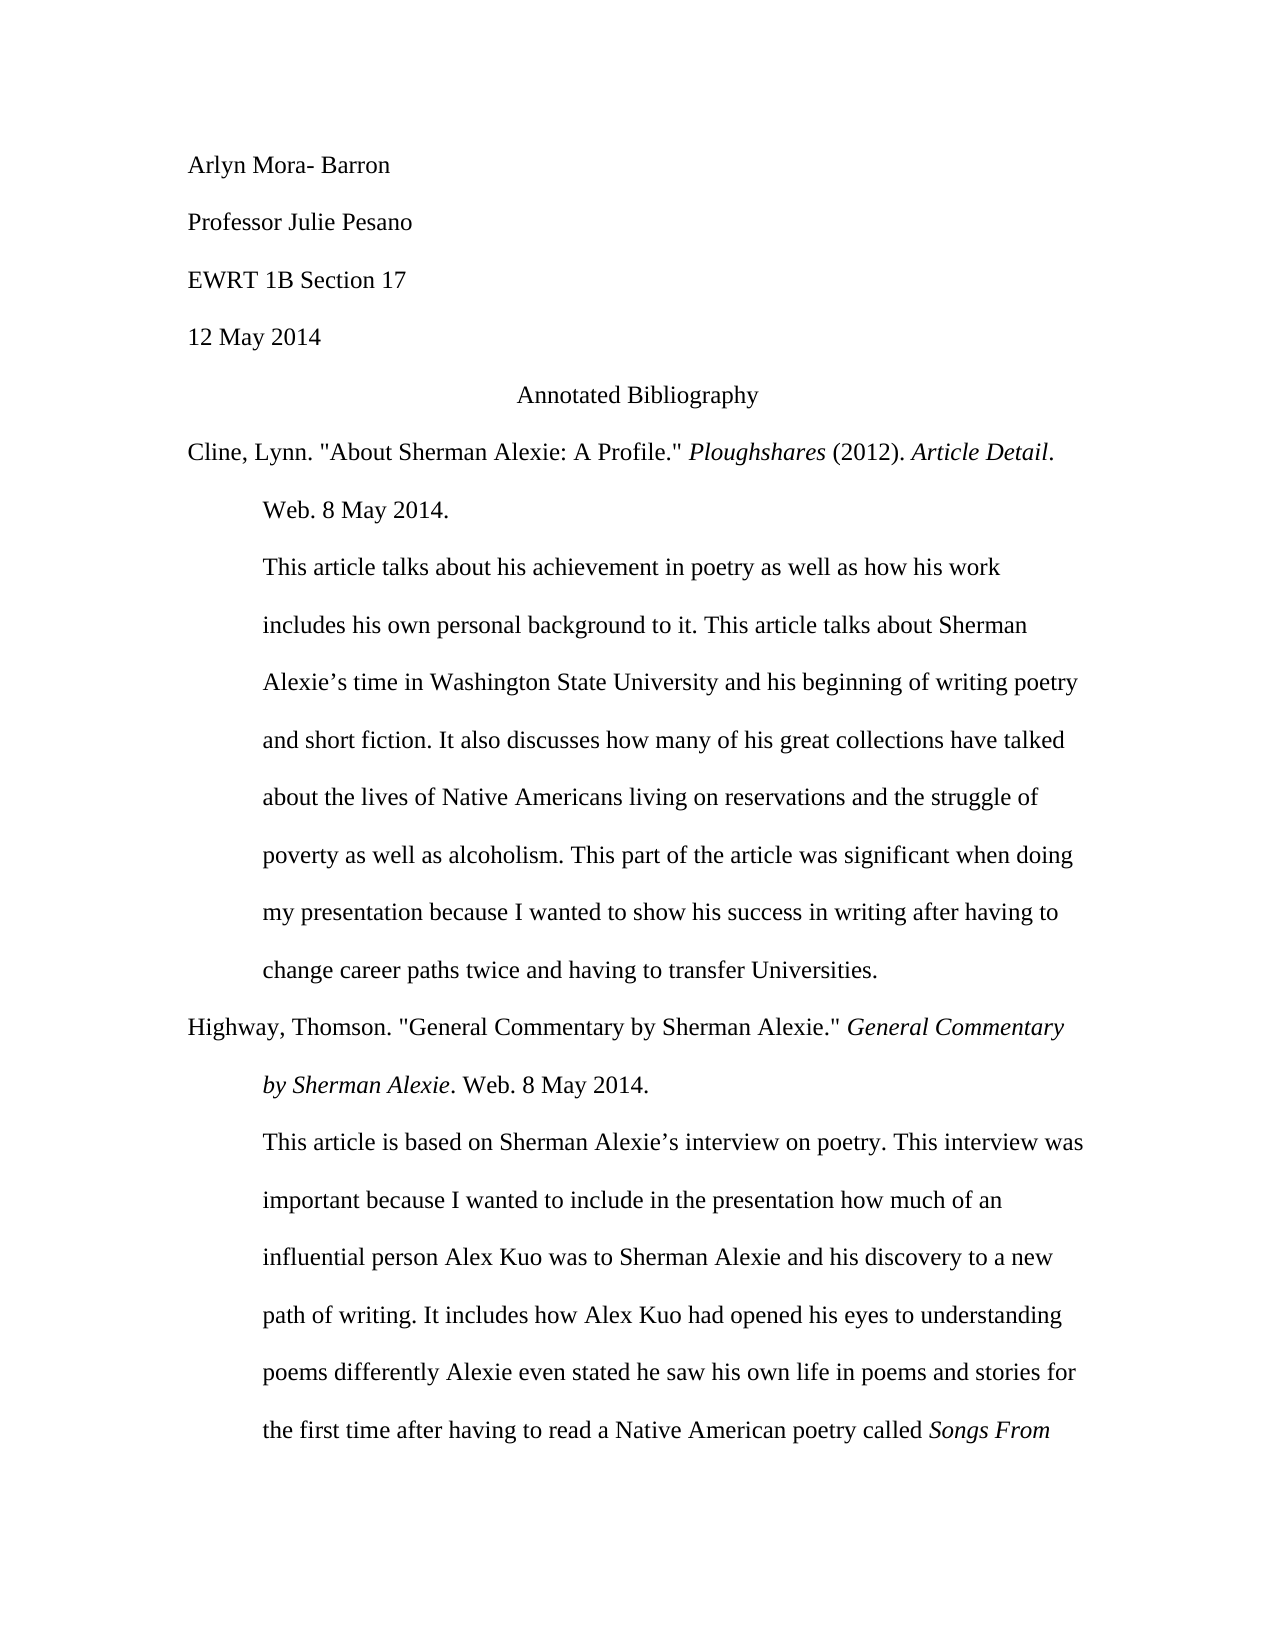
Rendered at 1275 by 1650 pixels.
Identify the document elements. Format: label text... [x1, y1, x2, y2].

text Cline, Lynn. "About Sherman Alexie: A Profile." Ploughshares (2012). Article Detail. [187, 437, 1087, 466]
text EWRT 1B Section 17 [187, 265, 1087, 294]
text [262, 1127, 1087, 1444]
text Highway, Thomson. "General Commentary by Sherman Alexie." General Commentary by Sherman Alexie. Web. 8 May 2014. [187, 1012, 1087, 1099]
text Arlyn Mora- Barron [187, 150, 1087, 179]
text Web. 8 May 2014. [187, 495, 1087, 524]
text Annotated Bibliography [187, 380, 1087, 409]
text Professor Julie Pesano [187, 207, 1087, 236]
text 12 May 2014 [187, 322, 1087, 351]
text This article talks about his achievement in poetry as well as how his work includes his own personal background to it. This article talks about Sherman Alexie’s time in Washington State University and his beginning of writing poetry and short fiction. It also discusses how many of his great collections have talked about the lives of Native Americans living on reservations and the struggle of poverty as well as alcoholism. This part of the article was significant when doing my presentation because I wanted to show his success in writing after having to change career paths twice and having to transfer Universities. [262, 552, 1087, 984]
